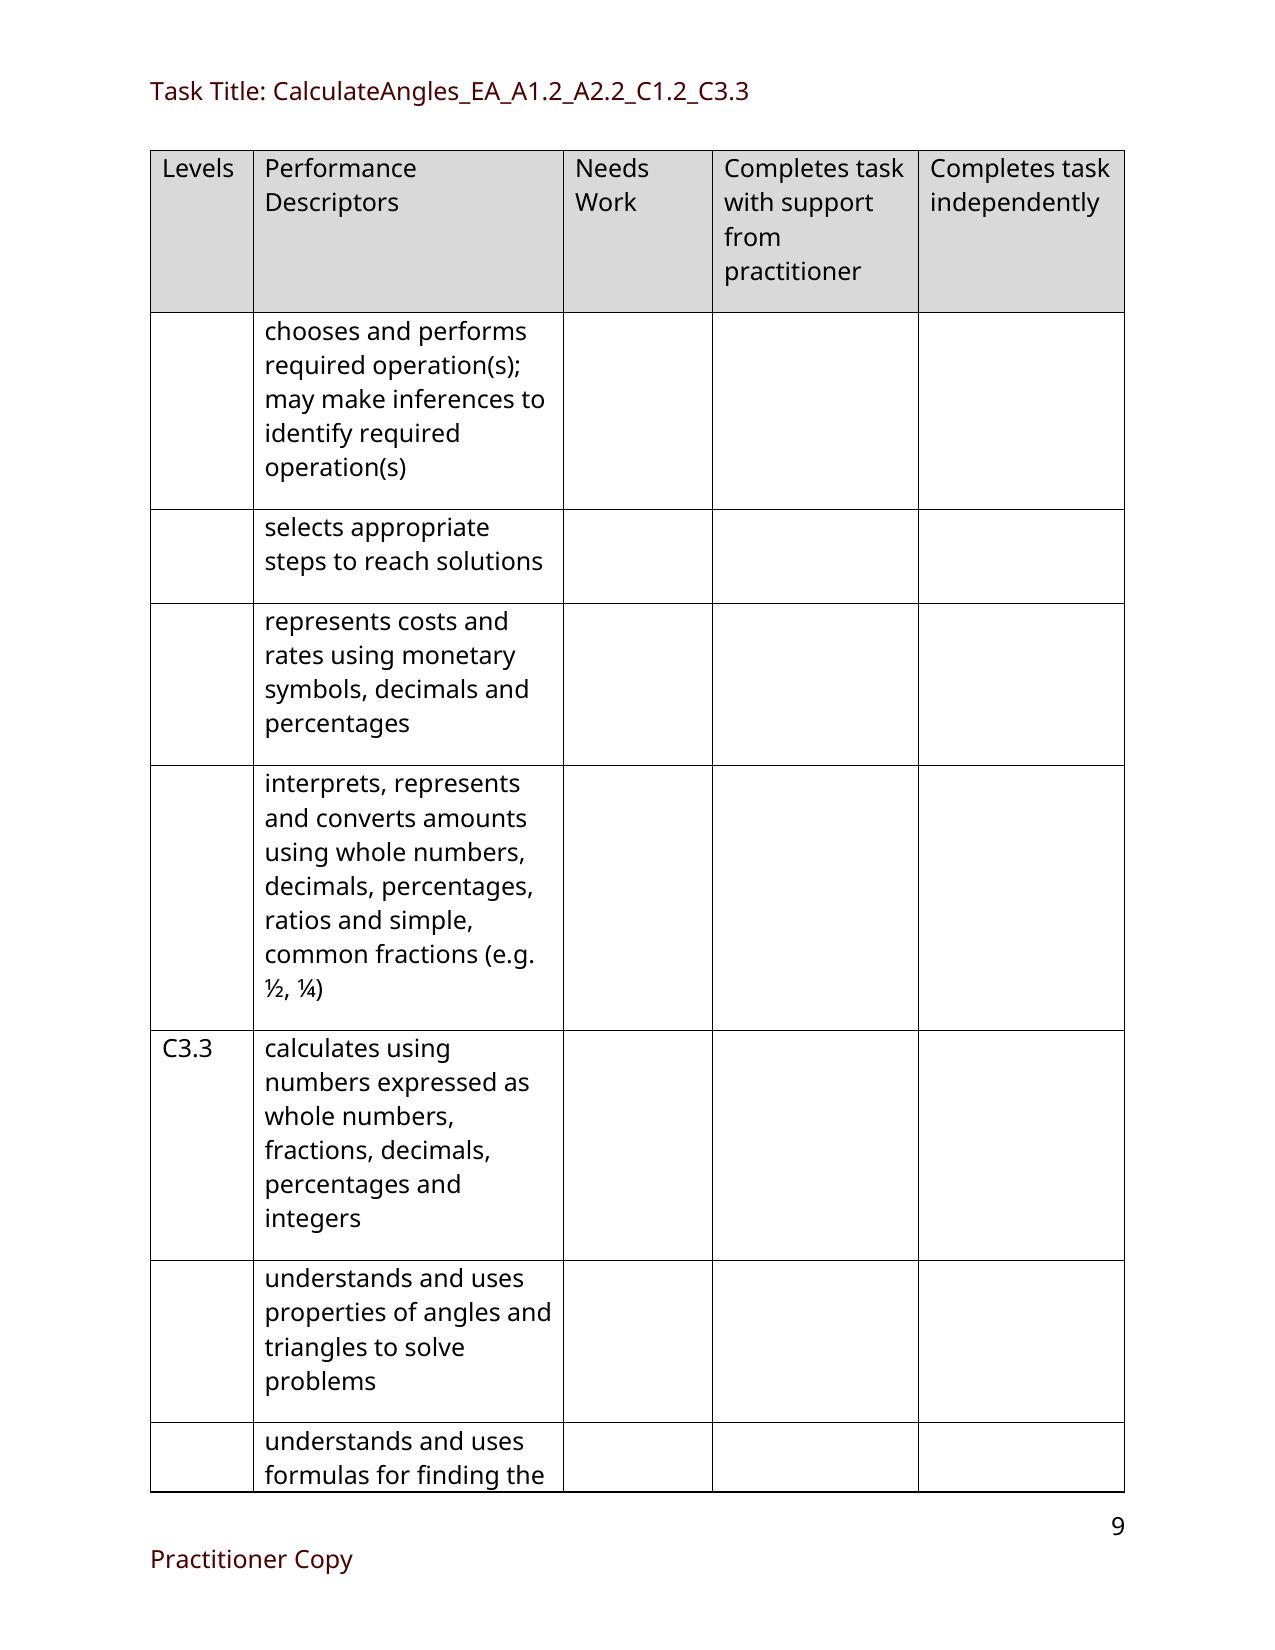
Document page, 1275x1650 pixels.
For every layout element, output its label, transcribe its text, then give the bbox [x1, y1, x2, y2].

table_cell [151, 1423, 253, 1491]
table_cell understands and uses properties of angles and triangles to solve problems [254, 1261, 563, 1422]
table_cell [151, 510, 253, 603]
table_cell [919, 1031, 1124, 1260]
table_header Levels [151, 151, 253, 312]
table_cell [713, 510, 918, 603]
table_cell [564, 1423, 712, 1491]
table_cell [564, 1261, 712, 1422]
table_cell calculates using numbers expressed as whole numbers, fractions, decimals, percentages and integers [254, 1031, 563, 1260]
table_cell [919, 313, 1124, 509]
table_cell [713, 1423, 918, 1491]
table_cell represents costs and rates using monetary symbols, decimals and percentages [254, 604, 563, 765]
table_cell [713, 1261, 918, 1422]
table_cell [151, 604, 253, 765]
table_cell [713, 313, 918, 509]
table_header Needs Work [564, 151, 712, 312]
table_cell [713, 604, 918, 765]
table_header Performance Descriptors [254, 151, 563, 312]
table_cell [564, 766, 712, 1029]
table_cell chooses and performs required operation(s); may make inferences to identify required operation(s) [254, 313, 563, 509]
table_cell selects appropriate steps to reach solutions [254, 510, 563, 603]
table_cell [919, 766, 1124, 1029]
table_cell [254, 1423, 563, 1491]
table_cell [919, 510, 1124, 603]
table_cell [564, 510, 712, 603]
table_cell interprets, represents and converts amounts using whole numbers, decimals, percentages, ratios and simple, common fractions (e.g. ½, ¼) [254, 766, 563, 1029]
table_cell [564, 1031, 712, 1260]
table_cell C3.3 [151, 1031, 253, 1260]
table_cell [151, 766, 253, 1029]
table_cell [919, 1423, 1124, 1491]
table_cell [151, 1261, 253, 1422]
table_cell [713, 766, 918, 1029]
table_cell [713, 1031, 918, 1260]
table_cell [564, 604, 712, 765]
table_cell [919, 1261, 1124, 1422]
table_cell [564, 313, 712, 509]
table_header Completes task with support from practitioner [713, 151, 918, 312]
table_cell [151, 313, 253, 509]
table_header Completes task independently [919, 151, 1124, 312]
table_cell [919, 604, 1124, 765]
